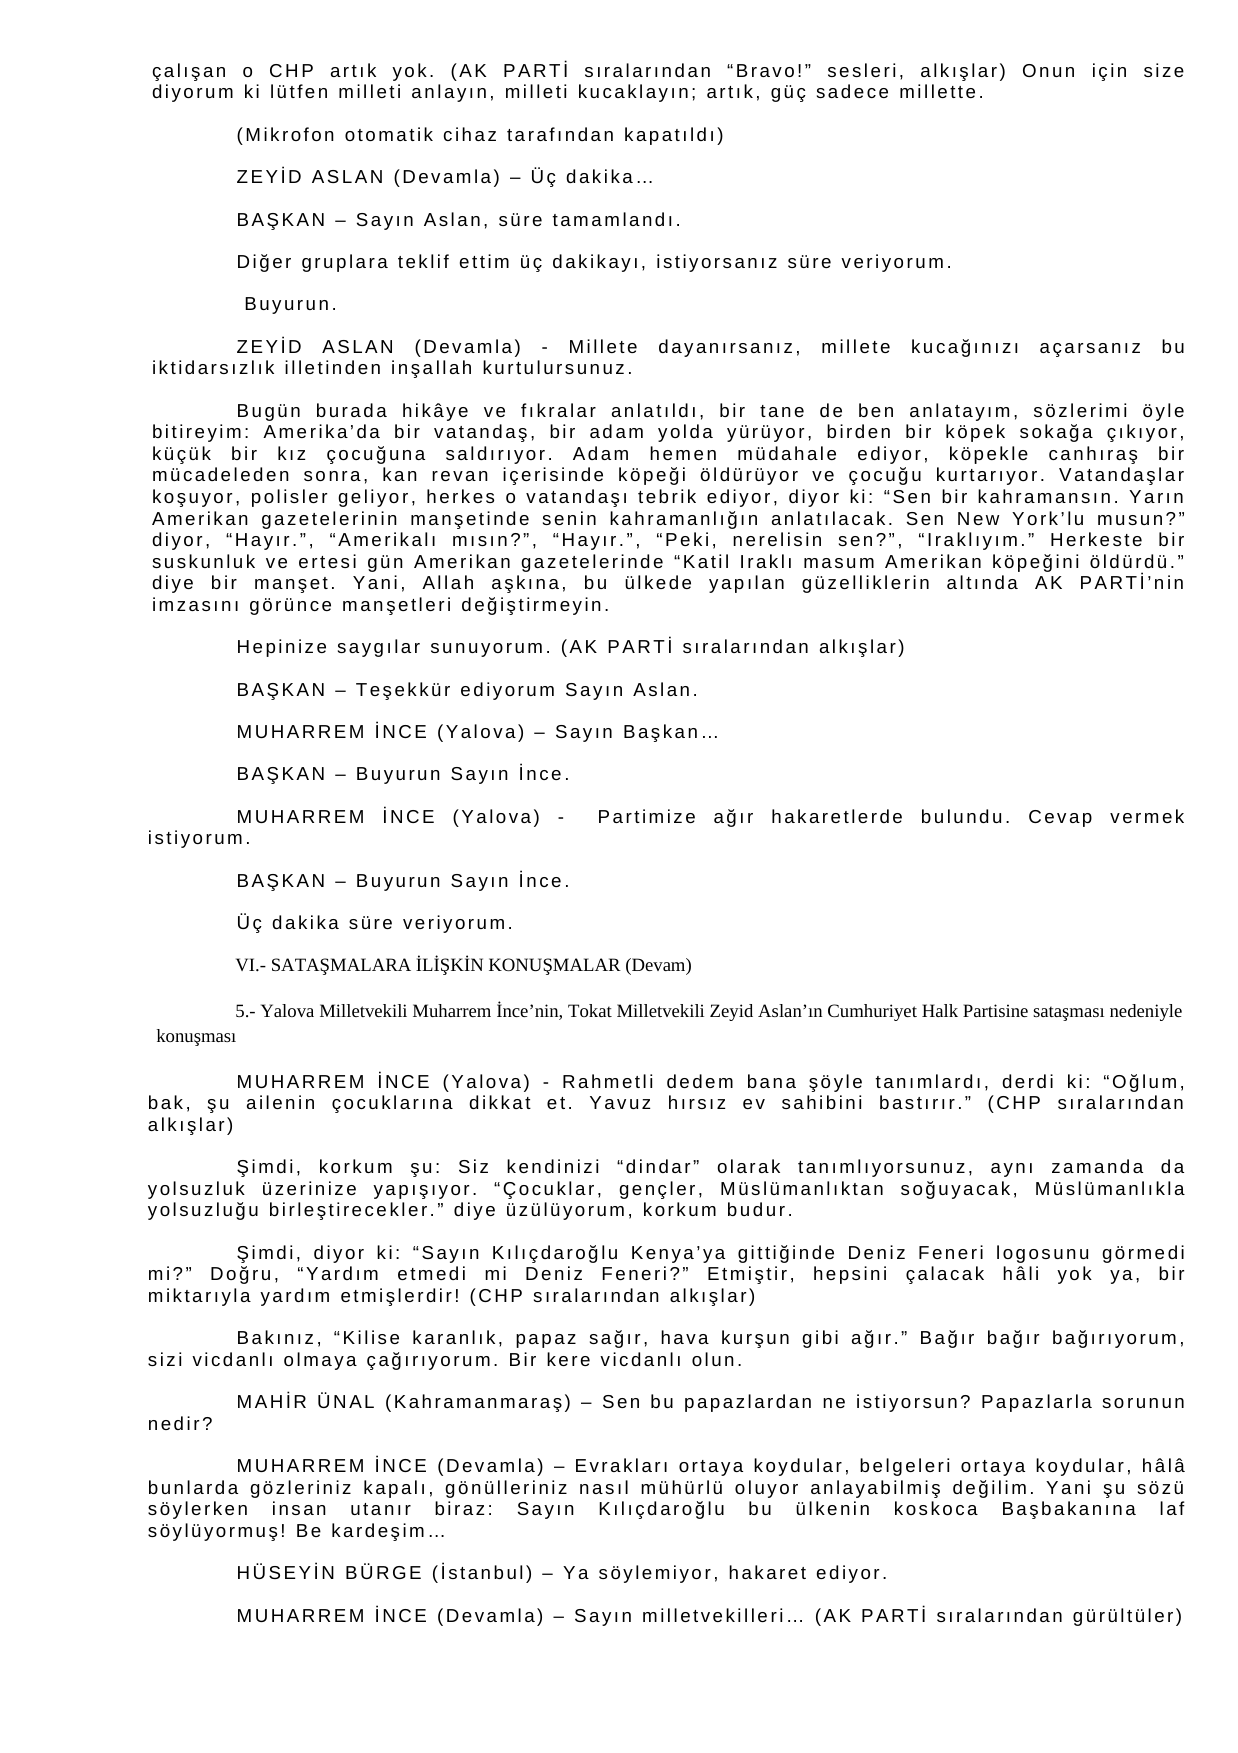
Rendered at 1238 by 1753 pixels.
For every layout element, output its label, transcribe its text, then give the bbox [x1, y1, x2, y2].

text VI.- SATAŞMALARA İLİŞKİN KONUŞMALAR (Devam) [156, 954, 1184, 976]
text Hepinize saygılar sunuyorum. (AK PARTİ sıralarından alkışlar) [148, 636, 1186, 658]
text Üç dakika süre veriyorum. [148, 912, 1186, 933]
text (Mikrofon otomatik cihaz tarafından kapatıldı) [152, 124, 1186, 145]
text MUHARREM İNCE (Yalova) – Sayın Başkan… [148, 721, 1186, 742]
text 5.- Yalova Milletvekili Muharrem İnce’nin, Tokat Milletvekili Zeyid Aslan’ın Cumhuriyet Halk Partisine sataşması nedeniyle konuşması [156, 1000, 1184, 1046]
text Buyurun. [152, 293, 1186, 315]
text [152, 60, 1186, 103]
text BAŞKAN – Sayın Aslan, süre tamamlandı. [152, 208, 1186, 230]
text ZEYİD ASLAN (Devamla) – Üç dakika… [152, 166, 1186, 188]
text Bakınız, “Kilise karanlık, papaz sağır, hava kurşun gibi ağır.” Bağır bağır bağırıyorum, sizi vicdanlı olmaya çağırıyorum. Bir kere vicdanlı olun. [148, 1327, 1186, 1370]
text MUHARREM İNCE (Yalova) - Partimize ağır hakaretlerde bulundu. Cevap vermek istiyorum. [148, 806, 1186, 849]
text Şimdi, diyor ki: “Sayın Kılıçdaroğlu Kenya’ya gittiğinde Deniz Feneri logosunu görmedi mi?” Doğru, “Yardım etmedi mi Deniz Feneri?” Etmiştir, hepsini çalacak hâli yok ya, bir miktarıyla yardım etmişlerdir! (CHP sıralarından alkışlar) [148, 1241, 1186, 1306]
text HÜSEYİN BÜRGE (İstanbul) – Ya söylemiyor, hakaret ediyor. [152, 1562, 1186, 1583]
text BAŞKAN – Buyurun Sayın İnce. [148, 763, 1186, 785]
text MUHARREM İNCE (Devamla) – Sayın milletvekilleri… (AK PARTİ sıralarından gürültüler) [152, 1604, 1186, 1626]
text BAŞKAN – Teşekkür ediyorum Sayın Aslan. [148, 678, 1186, 700]
text Bugün burada hikâye ve fıkralar anlatıldı, bir tane de ben anlatayım, sözlerimi öyle bitireyim: Amerika’da bir vatandaş, bir adam yolda yürüyor, birden bir köpek sokağa çıkıyor, küçük bir kız çocuğuna saldırıyor. Adam hemen müdahale ediyor, köpekle canhıraş bir mücadeleden sonra, kan revan içerisinde köpeği öldürüyor ve çocuğu kurtarıyor. Vatandaşlar koşuyor, polisler geliyor, herkes o vatandaşı tebrik ediyor, diyor ki: “Sen bir kahramansın. Yarın Amerikan gazetelerinin manşetinde senin kahramanlığın anlatılacak. Sen New York’lu musun?” diyor, “Hayır.”, “Amerikalı mısın?”, “Hayır.”, “Peki, nerelisin sen?”, “Iraklıyım.” Herkeste bir suskunluk ve ertesi gün Amerikan gazetelerinde “Katil Iraklı masum Amerikan köpeğini öldürdü.” diye bir manşet. Yani, Allah aşkına, bu ülkede yapılan güzelliklerin altında AK PARTİ’nin imzasını görünce manşetleri değiştirmeyin. [152, 399, 1186, 615]
text ZEYİD ASLAN (Devamla) - Millete dayanırsanız, millete kucağınızı açarsanız bu iktidarsızlık illetinden inşallah kurtulursunuz. [152, 336, 1186, 379]
text MAHİR ÜNAL (Kahramanmaraş) – Sen bu papazlardan ne istiyorsun? Papazlarla sorunun nedir? [148, 1391, 1186, 1434]
text MUHARREM İNCE (Yalova) - Rahmetli dedem bana şöyle tanımlardı, derdi ki: “Oğlum, bak, şu ailenin çocuklarına dikkat et. Yavuz hırsız ev sahibini bastırır.” (CHP sıralarından alkışlar) [148, 1070, 1186, 1135]
text Diğer gruplara teklif ettim üç dakikayı, istiyorsanız süre veriyorum. [152, 251, 1186, 272]
text Şimdi, korkum şu: Siz kendinizi “dindar” olarak tanımlıyorsunuz, aynı zamanda da yolsuzluk üzerinize yapışıyor. “Çocuklar, gençler, Müslümanlıktan soğuyacak, Müslümanlıkla yolsuzluğu birleştirecekler.” diye üzülüyorum, korkum budur. [148, 1156, 1186, 1221]
text MUHARREM İNCE (Devamla) – Evrakları ortaya koydular, belgeleri ortaya koydular, hâlâ bunlarda gözleriniz kapalı, gönülleriniz nasıl mühürlü oluyor anlayabilmiş değilim. Yani şu sözü söylerken insan utanır biraz: Sayın Kılıçdaroğlu bu ülkenin koskoca Başbakanına laf söylüyormuş! Be kardeşim… [148, 1455, 1186, 1541]
text BAŞKAN – Buyurun Sayın İnce. [148, 869, 1186, 891]
